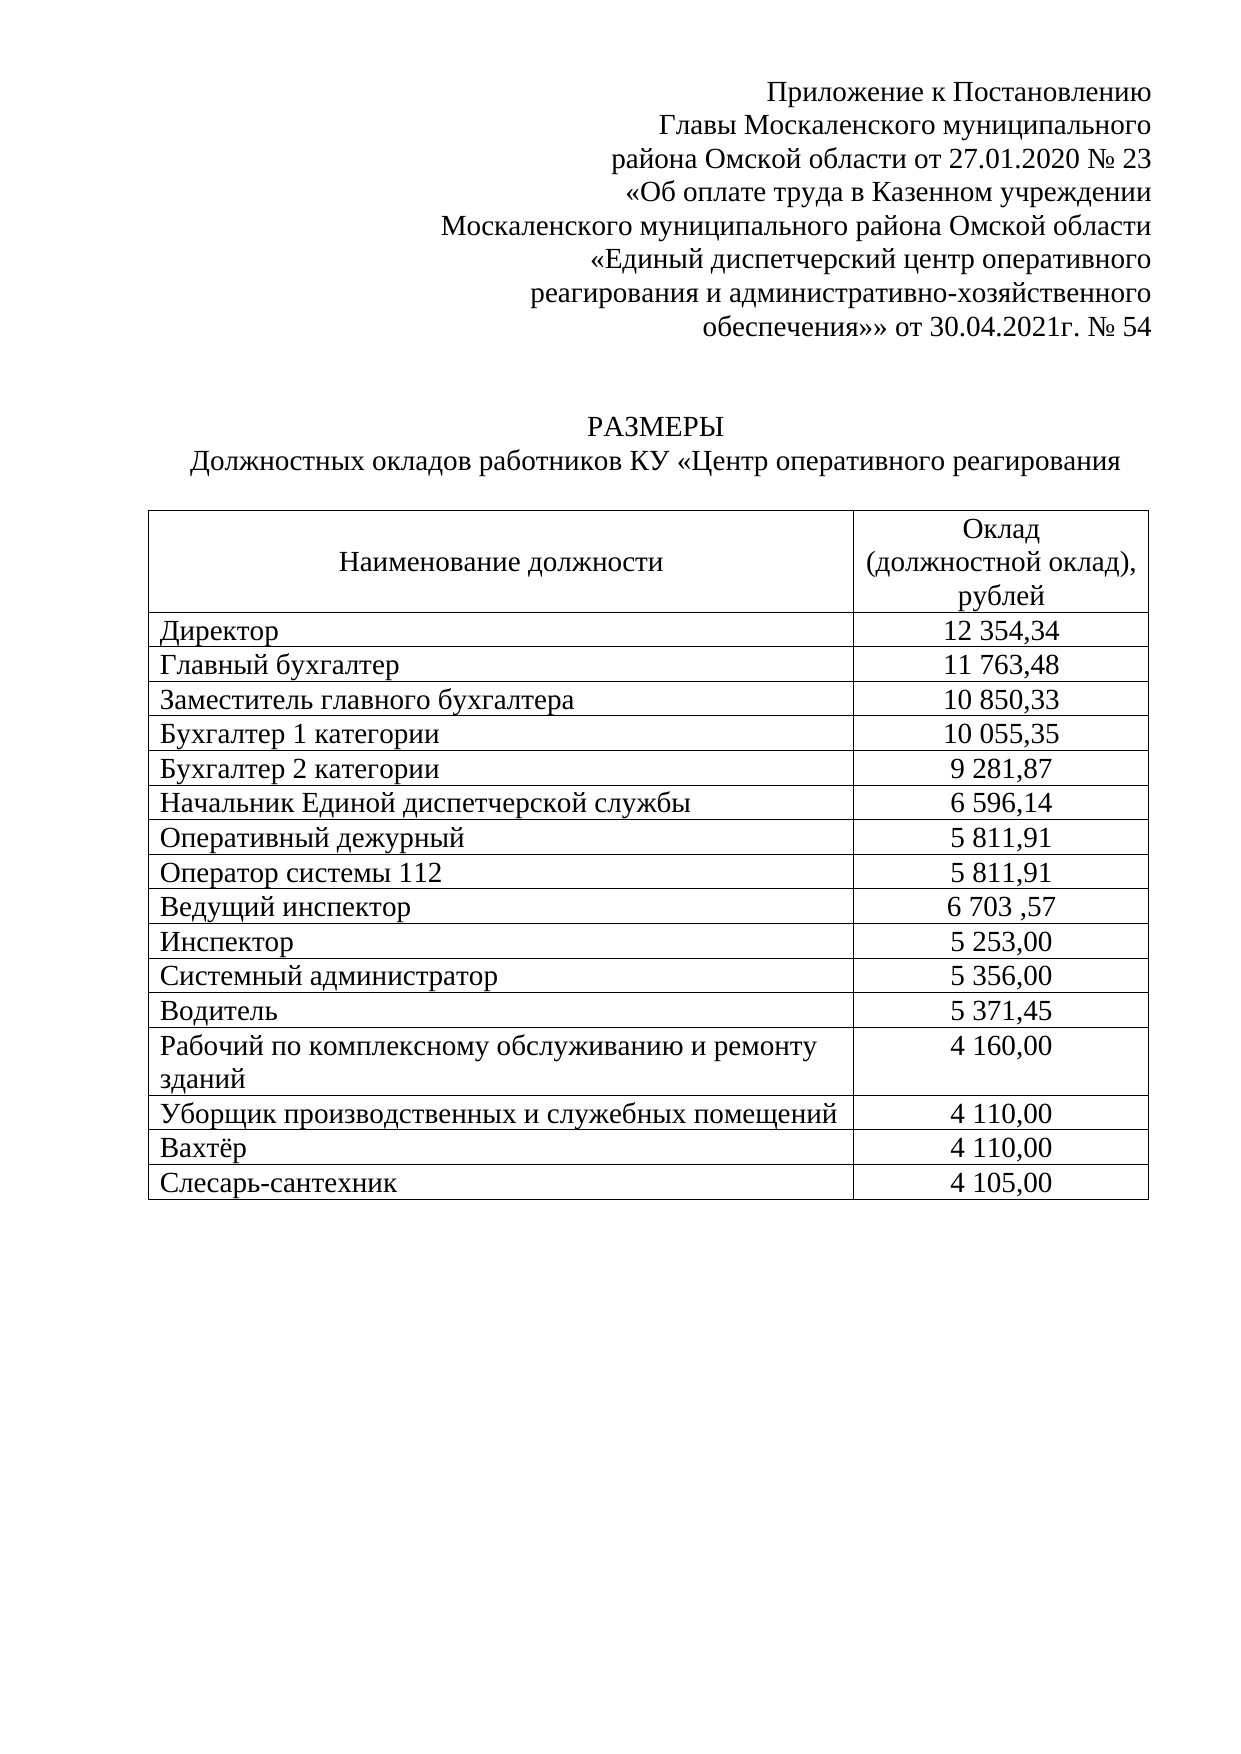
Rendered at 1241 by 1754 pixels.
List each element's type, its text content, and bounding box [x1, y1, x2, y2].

table_cell Оперативный дежурный [149, 820, 853, 854]
table_cell 6 596,14 [854, 786, 1148, 819]
table_cell Системный администратор [149, 959, 853, 992]
text реагирования и административно-хозяйственного [159, 275, 1152, 309]
table_cell 5 811,91 [854, 820, 1148, 854]
table_cell 11 763,48 [854, 647, 1148, 681]
text «Единый диспетчерский центр оперативного [159, 242, 1152, 275]
table_cell Вахтёр [149, 1130, 853, 1164]
table_cell Рабочий по комплексному обслуживанию и ремонту зданий [149, 1028, 853, 1095]
table_cell 5 356,00 [854, 959, 1148, 992]
table_cell 6 703 ,57 [854, 889, 1148, 923]
table_cell 12 354,34 [854, 613, 1148, 646]
text района Омской области от 27.01.2020 № 23 [159, 141, 1152, 174]
table_cell Инспектор [149, 924, 853, 957]
table_cell 9 281,87 [854, 751, 1148, 784]
table_cell 10 850,33 [854, 682, 1148, 715]
text обеспечения»» от 30.04.2021г. № 54 [159, 309, 1152, 342]
table_header Оклад (должностной оклад), рублей [854, 511, 1148, 612]
table_header Наименование должности [149, 511, 853, 612]
table_cell 4 110,00 [854, 1130, 1148, 1164]
table_cell 4 105,00 [854, 1165, 1148, 1198]
table_cell 5 371,45 [854, 993, 1148, 1027]
table_cell 5 253,00 [854, 924, 1148, 957]
table_cell Ведущий инспектор [149, 889, 853, 923]
text «Об оплате труда в Казенном учреждении Москаленского муниципального района Омской области [159, 174, 1152, 242]
table_cell 4 110,00 [854, 1096, 1148, 1129]
table_cell Оператор системы 112 [149, 855, 853, 888]
text РАЗМЕРЫ [159, 409, 1152, 443]
table_cell Водитель [149, 993, 853, 1027]
table_cell Уборщик производственных и служебных помещений [149, 1096, 853, 1129]
table_cell Заместитель главного бухгалтера [149, 682, 853, 715]
text Главы Москаленского муниципального [159, 107, 1152, 141]
text Должностных окладов работников КУ «Центр оперативного реагирования [159, 443, 1152, 476]
table_cell 5 811,91 [854, 855, 1148, 888]
text Приложение к Постановлению [159, 74, 1152, 107]
table_cell Главный бухгалтер [149, 647, 853, 681]
table_cell Начальник Единой диспетчерской службы [149, 786, 853, 819]
table_cell Слесарь-сантехник [149, 1165, 853, 1198]
table_cell Директор [149, 613, 853, 646]
table_cell Бухгалтер 2 категории [149, 751, 853, 784]
table_cell Бухгалтер 1 категории [149, 716, 853, 750]
table_cell 4 160,00 [854, 1028, 1148, 1095]
table_cell 10 055,35 [854, 716, 1148, 750]
